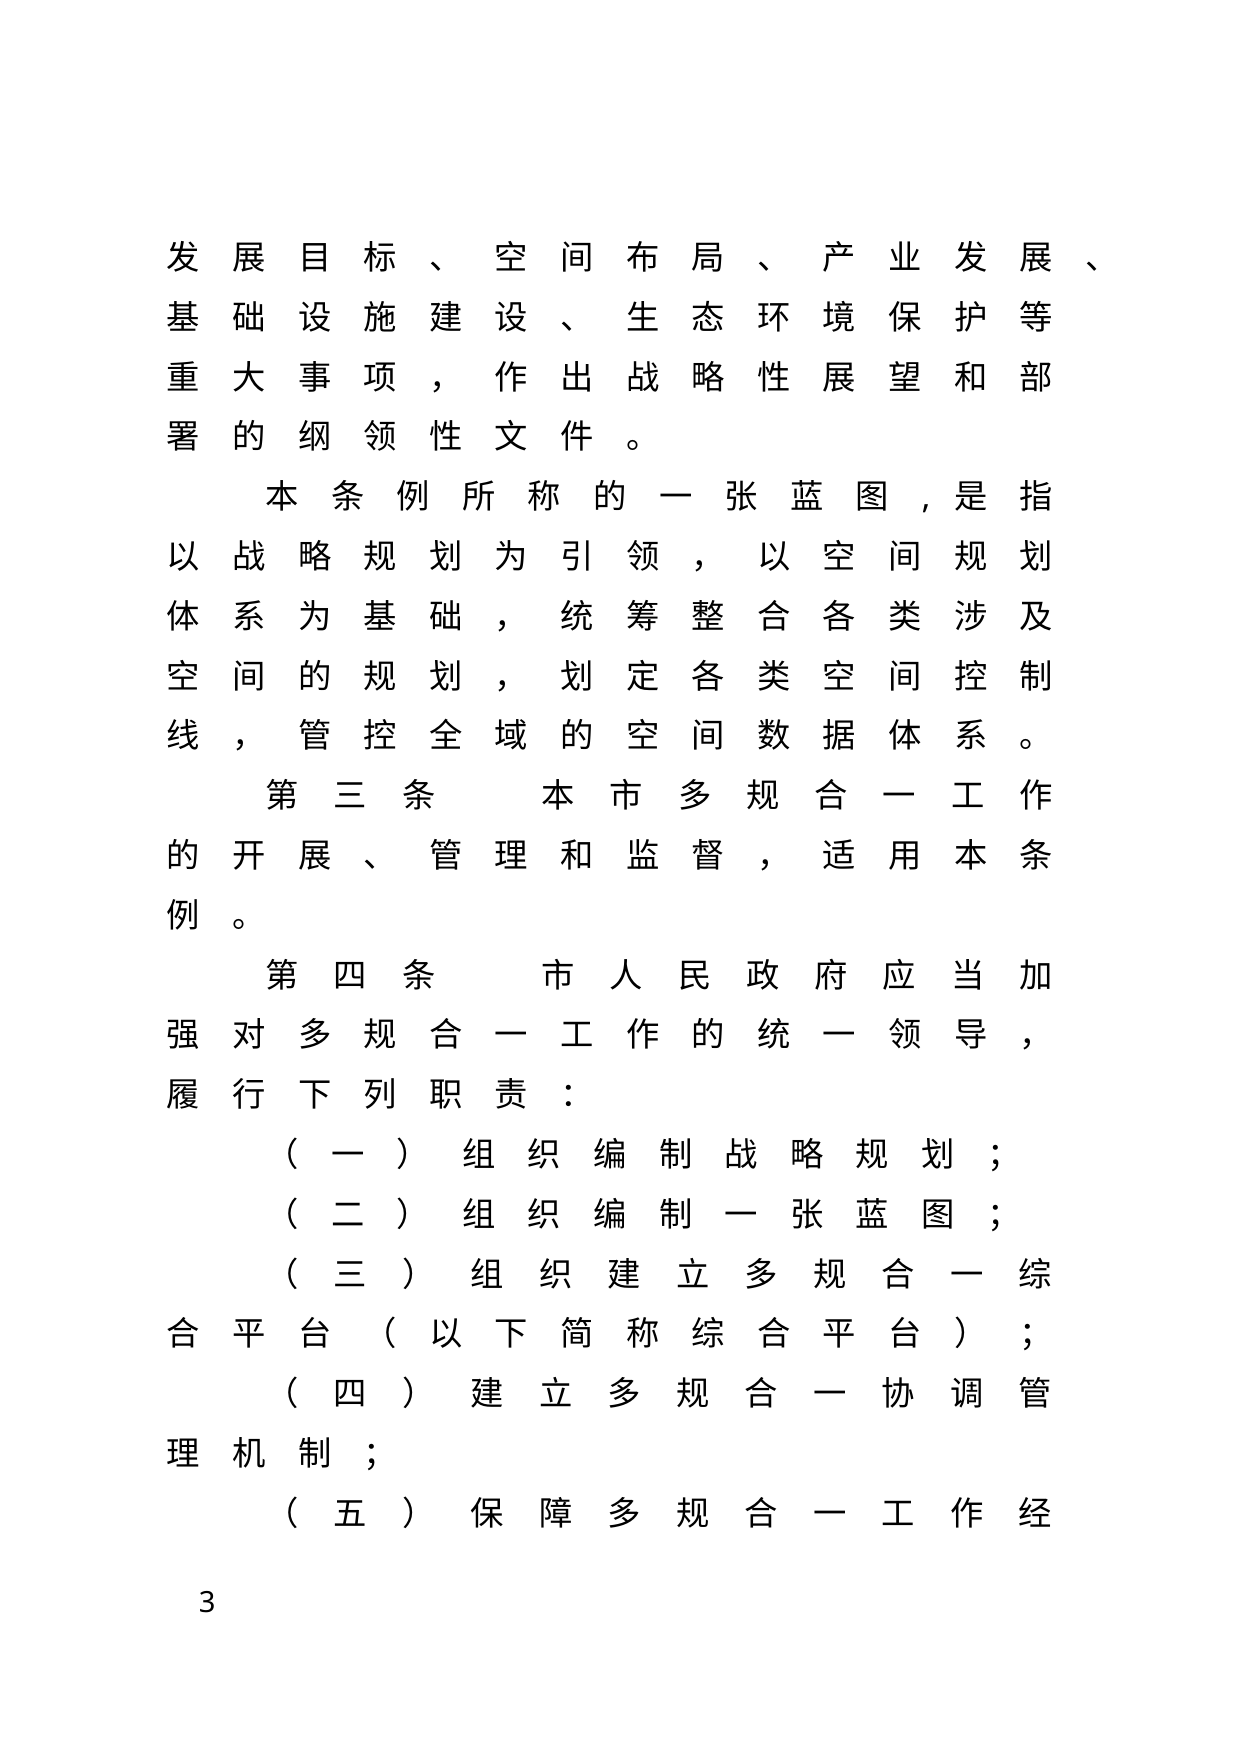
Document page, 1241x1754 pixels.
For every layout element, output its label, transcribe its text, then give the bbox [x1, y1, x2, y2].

text （四）建立多规合一协调管理机制； [167, 1361, 1085, 1481]
text 第三条 本市多规合一工作的开展、管理和监督，适用本条例。 [167, 763, 1085, 943]
text 本条例所称的战略规划，是指市人民政府根据国家、省发展战略，组织编制并报市人民代表大会审查批准，对城市发展定位、发展目标、空间布局、产业发展、基础设施建设、生态环境保护等重大事项，作出战略性展望和部署的纲领性文件。 [167, 225, 1085, 464]
text （五）保障多规合一工作经费； [167, 1481, 1085, 1541]
text 本条例所称的一张蓝图,是指以战略规划为引领，以空间规划体系为基础，统筹整合各类涉及空间的规划，划定各类空间控制线，管控全域的空间数据体系。 [167, 464, 1085, 763]
text 第四条 市人民政府应当加强对多规合一工作的统一领导，履行下列职责： [167, 943, 1085, 1122]
text （一）组织编制战略规划； [167, 1122, 1085, 1182]
text （三）组织建立多规合一综合平台（以下简称综合平台）； [167, 1242, 1085, 1361]
text （二）组织编制一张蓝图； [167, 1182, 1085, 1242]
